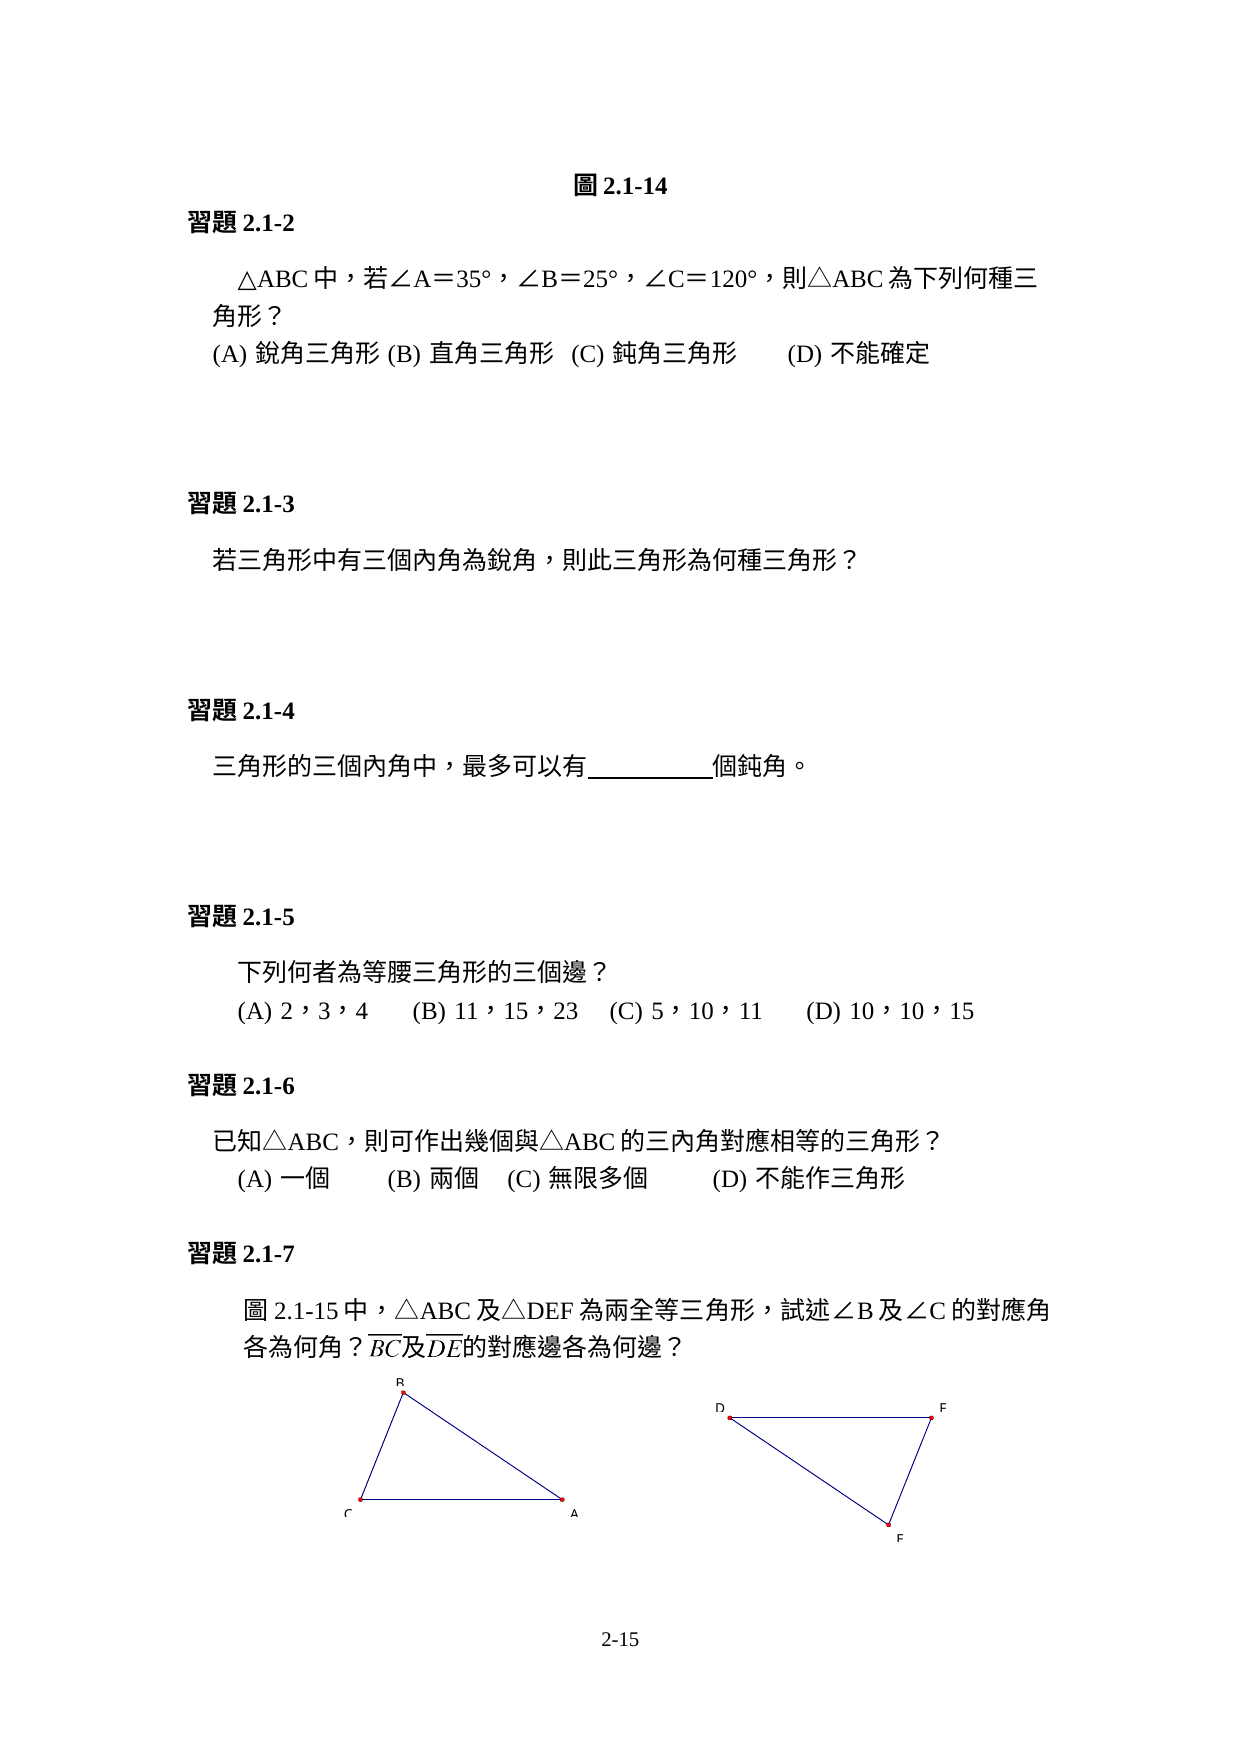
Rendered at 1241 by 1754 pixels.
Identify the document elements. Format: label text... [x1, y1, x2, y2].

text 圖2.1-14 [187, 164, 1053, 202]
picture [426, 1334, 463, 1357]
text 習題2.1-4 [187, 689, 1053, 727]
text 習題2.1-5 [187, 896, 1053, 933]
text 下列何者為等腰三角形的三個邊？ (A) 2，3，4 (B) 11，15，23 (C) 5，10，11 (D) 10，10，15 [237, 952, 1053, 1027]
picture [368, 1334, 402, 1357]
text 已知△ABC，則可作出幾個與△ABC的三內角對應相等的三角形？ (A) 一個 (B) 兩個 (C) 無限多個 (D) 不能作三角形 [187, 1121, 1053, 1196]
text 習題2.1-6 [187, 1064, 1053, 1102]
text 習題2.1-7 [187, 1233, 1053, 1271]
text △ABC中，若∠A＝35°，∠B＝25°，∠C＝120°，則△ABC為下列何種三 角形？ (A) 銳角三角形 (B) 直角三角形 (C) 鈍角三角形 (D) 不能確定 [187, 258, 1053, 371]
text 習題2.1-3 [187, 483, 1053, 521]
text 習題2.1-2 [187, 202, 1053, 239]
text 若三角形中有三個內角為銳角，則此三角形為何種三角形？ [187, 539, 1053, 577]
text 圖2.1-15中，△ABC及△DEF為兩全等三角形，試述∠B及∠C的對應角各為何角？及的對應邊各為何邊？ [244, 1289, 1053, 1364]
text 三角形的三個內角中，最多可以有 個鈍角。 [187, 746, 1053, 783]
